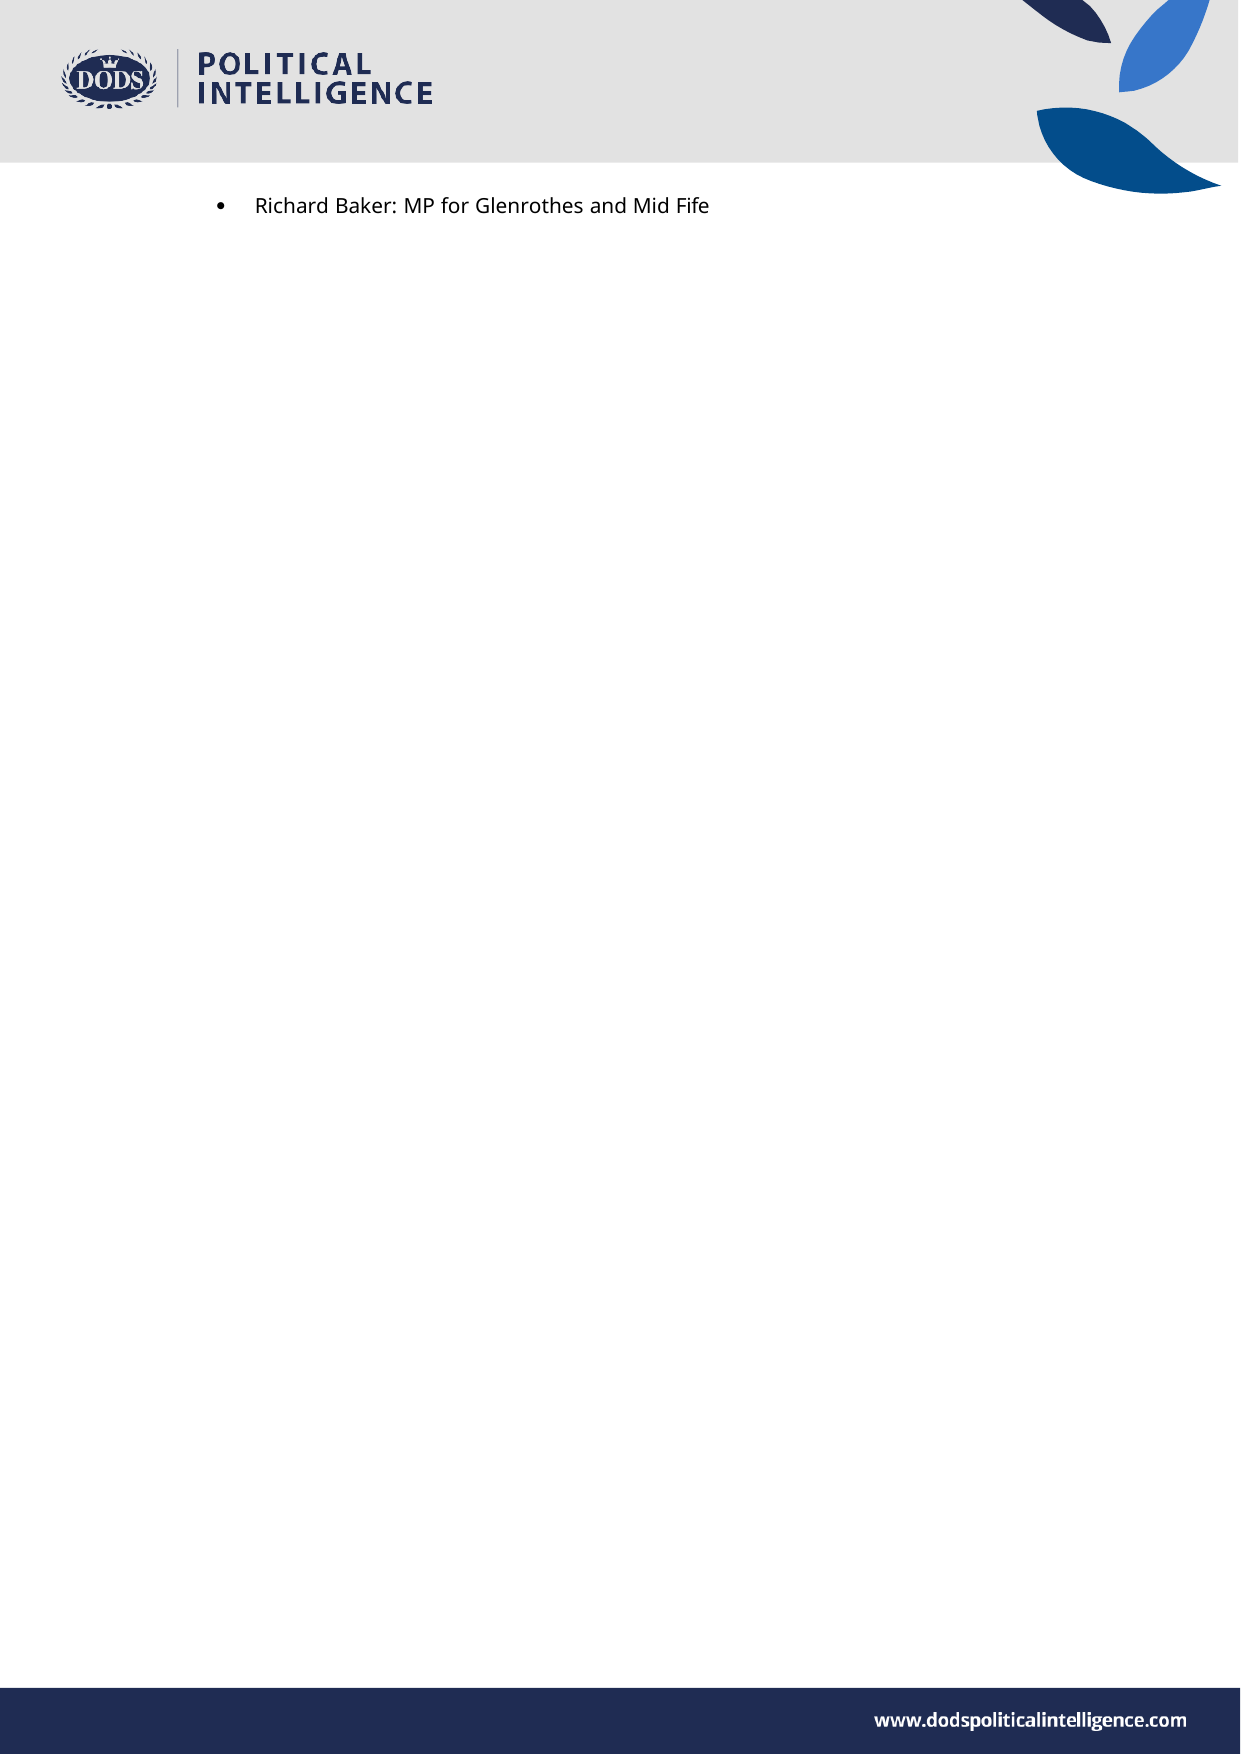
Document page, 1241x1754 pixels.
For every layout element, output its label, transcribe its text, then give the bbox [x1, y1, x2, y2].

picture [257, 82, 271, 104]
picture [418, 82, 432, 104]
picture [395, 81, 412, 104]
picture [212, 82, 230, 104]
picture [61, 49, 157, 109]
picture [372, 82, 390, 104]
picture [199, 52, 215, 75]
picture [352, 82, 366, 104]
list Richard Baker: MP for Glenrothes and Mid Fife [217, 192, 1088, 220]
picture [219, 52, 240, 75]
picture [326, 81, 346, 104]
picture [311, 52, 328, 75]
picture [332, 53, 352, 75]
picture [874, 1712, 1076, 1731]
picture [1077, 1712, 1186, 1731]
